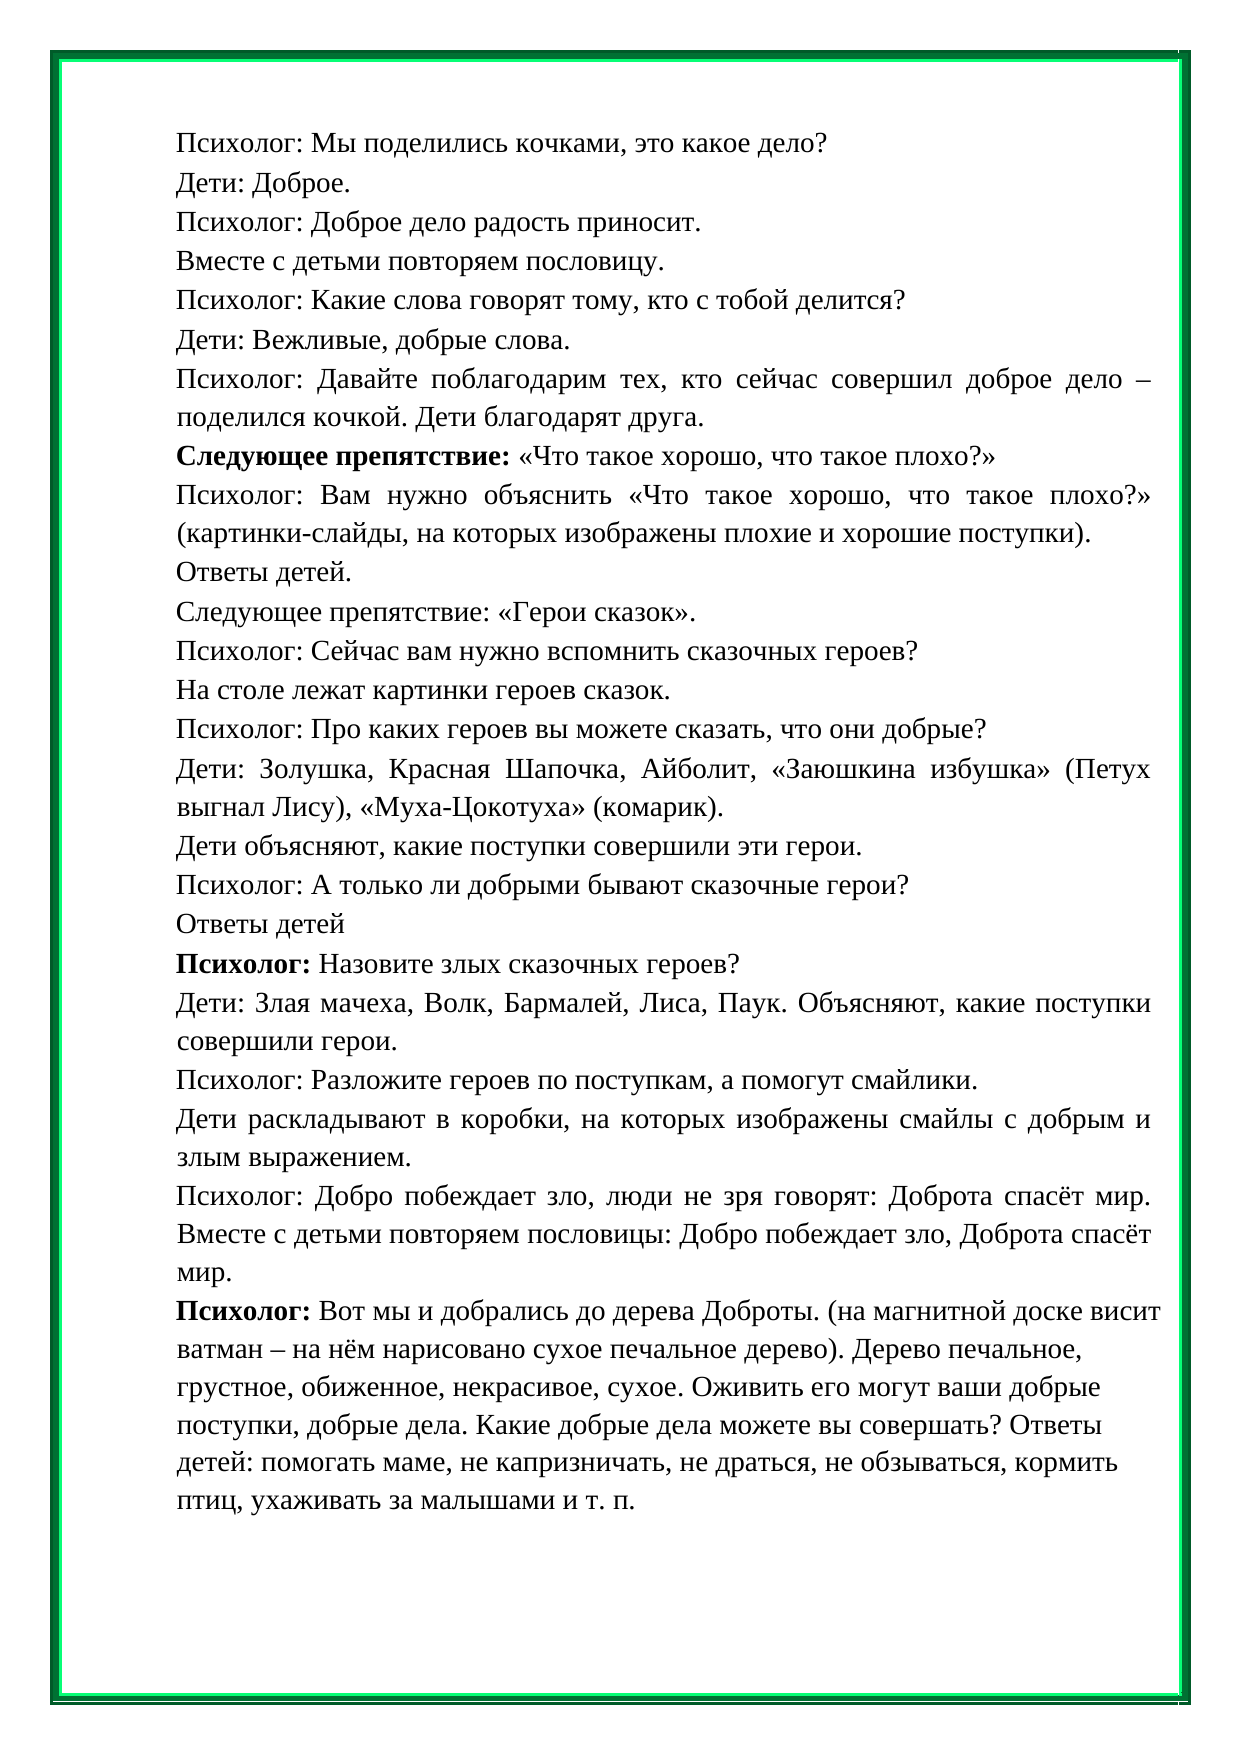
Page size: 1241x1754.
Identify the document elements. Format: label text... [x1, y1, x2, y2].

text Психолог: Вам нужно объяснить «Что такое хорошо, что такое плохо?» (картинки-слайды, на которых изображены плохие и хорошие поступки). [176, 477, 1152, 549]
text Вместе с детьми повторяем пословицу. [176, 243, 1152, 277]
text Дети: Золушка, Красная Шапочка, Айболит, «Заюшкина избушка» (Петух выгнал Лису), «Муха-Цокотуха» (комарик). [176, 751, 1152, 822]
text Следующее препятствие: «Что такое хорошо, что такое плохо?» [176, 438, 1152, 472]
text Психолог: Сейчас вам нужно вспомнить сказочных героев? [176, 633, 1152, 667]
text Психолог: Добро побеждает зло, люди не зря говорят: Доброта спасёт мир. Вместе с детьми повторяем пословицы: Добро побеждает зло, Доброта спасёт мир. [176, 1178, 1152, 1288]
text Дети объясняют, какие поступки совершили эти герои. [176, 828, 1152, 861]
text Психолог: Про каких героев вы можете сказать, что они добрые? [176, 712, 1152, 745]
text Дети: Злая мачеха, Волк, Бармалей, Лиса, Паук. Объясняют, какие поступки совершили герои. [176, 985, 1152, 1056]
text Ответы детей [176, 906, 1152, 940]
text Психолог: Мы поделились кочками, это какое дело? [176, 125, 1152, 159]
text Психолог: Доброе дело радость приносит. [176, 204, 1152, 237]
text Психолог: Какие слова говорят тому, кто с тобой делится? [176, 282, 1152, 316]
text Психолог: Давайте поблагодарим тех, кто сейчас совершил доброе дело – поделился кочкой. Дети благодарят друга. [176, 361, 1152, 432]
text Дети: Доброе. [176, 165, 1152, 198]
text Следующее препятствие: «Герои сказок». [176, 594, 1152, 627]
text Психолог: А только ли добрыми бывают сказочные герои? [176, 867, 1152, 901]
text Дети раскладывают в коробки, на которых изображены смайлы с добрым и злым выражением. [176, 1101, 1152, 1173]
text Психолог: Разложите героев по поступкам, а помогут смайлики. [176, 1062, 1152, 1096]
text На столе лежат картинки героев сказок. [176, 672, 1152, 706]
text Психолог: Вот мы и добрались до дерева Доброты. (на магнитной доске висит ватман – на нём нарисовано сухое печальное дерево). Дерево печальное, грустное, обиженное, некрасивое, сухое. Оживить его могут ваши добрые поступки, добрые дела. Какие добрые дела можете вы совершать? Ответы детей: помогать маме, не капризничать, не драться, не обзываться, кормить птиц, ухаживать за малышами и т. п. [176, 1293, 1173, 1516]
text Дети: Вежливые, добрые слова. [176, 322, 1152, 355]
text Психолог: Назовите злых сказочных героев? [176, 946, 1152, 979]
text Ответы детей. [176, 554, 1152, 588]
